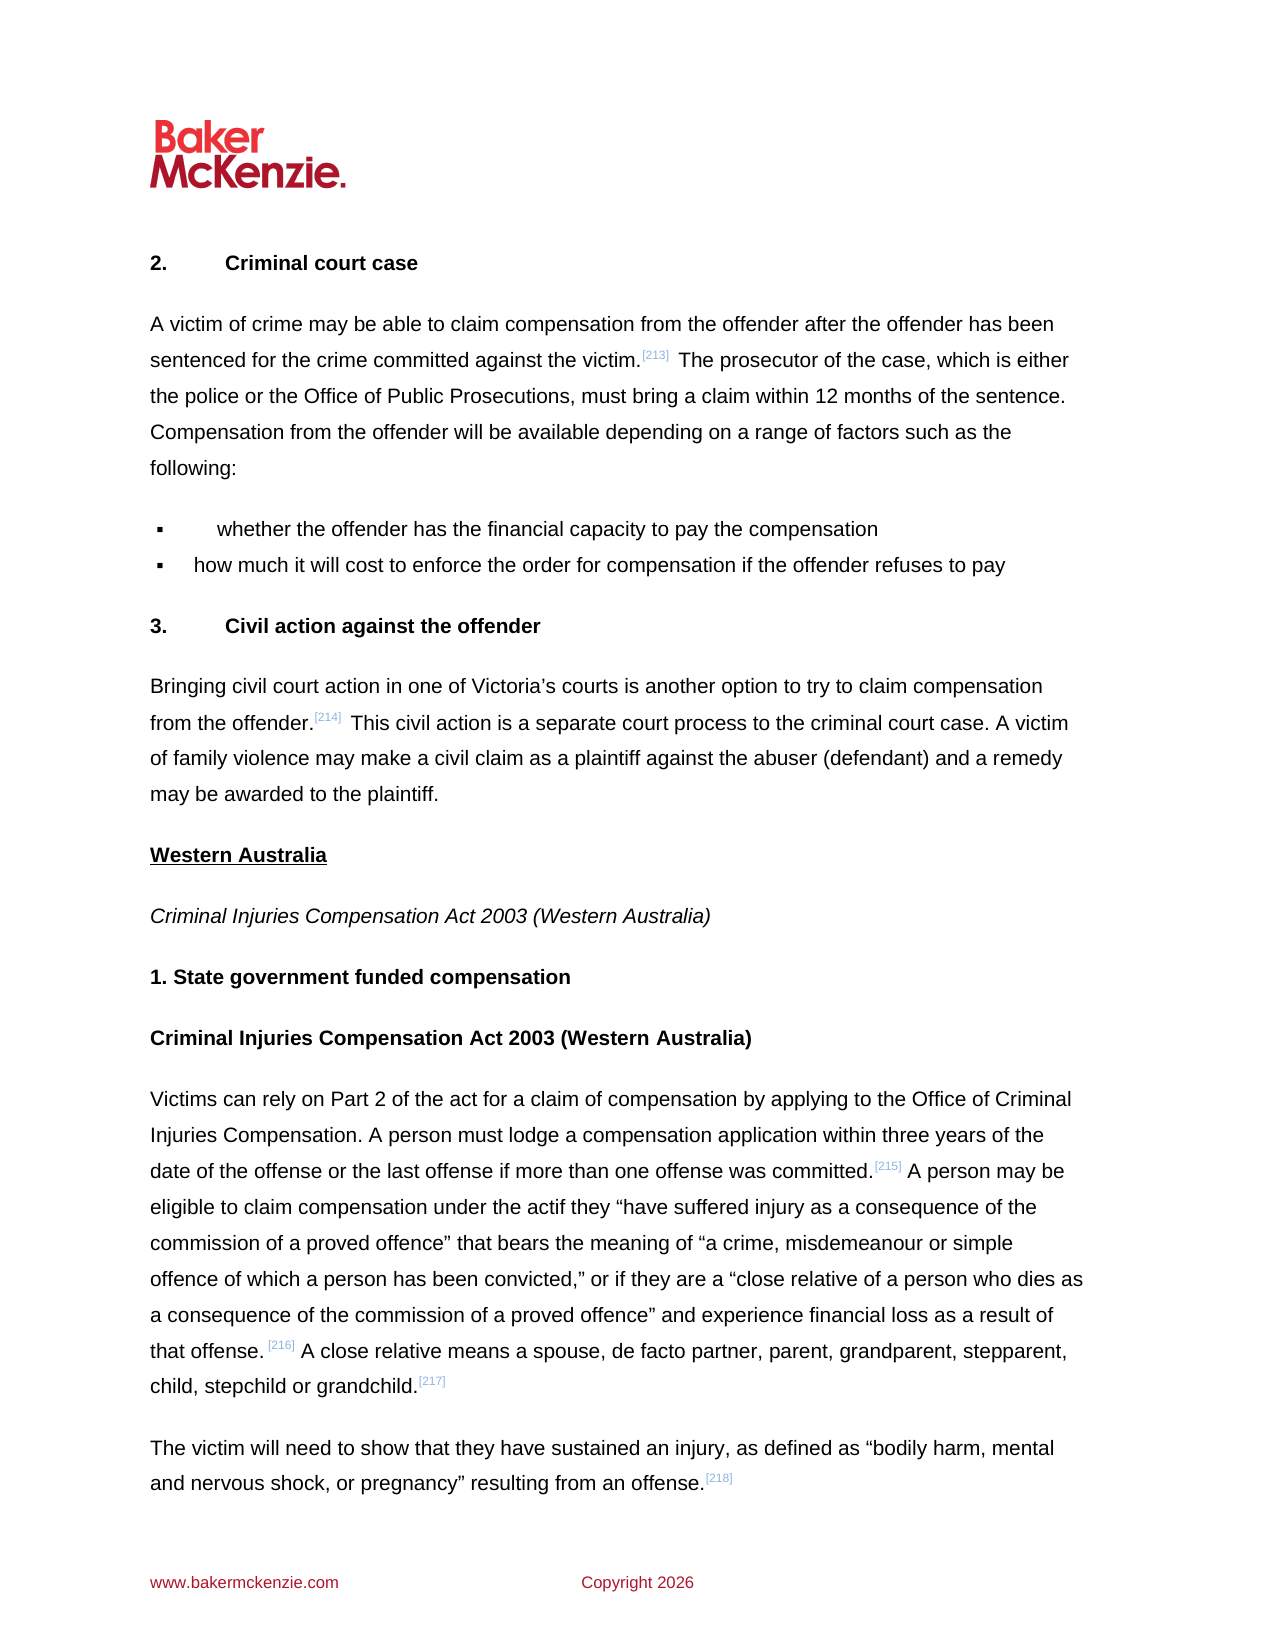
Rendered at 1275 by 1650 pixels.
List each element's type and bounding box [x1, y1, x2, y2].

picture [150, 120, 346, 189]
